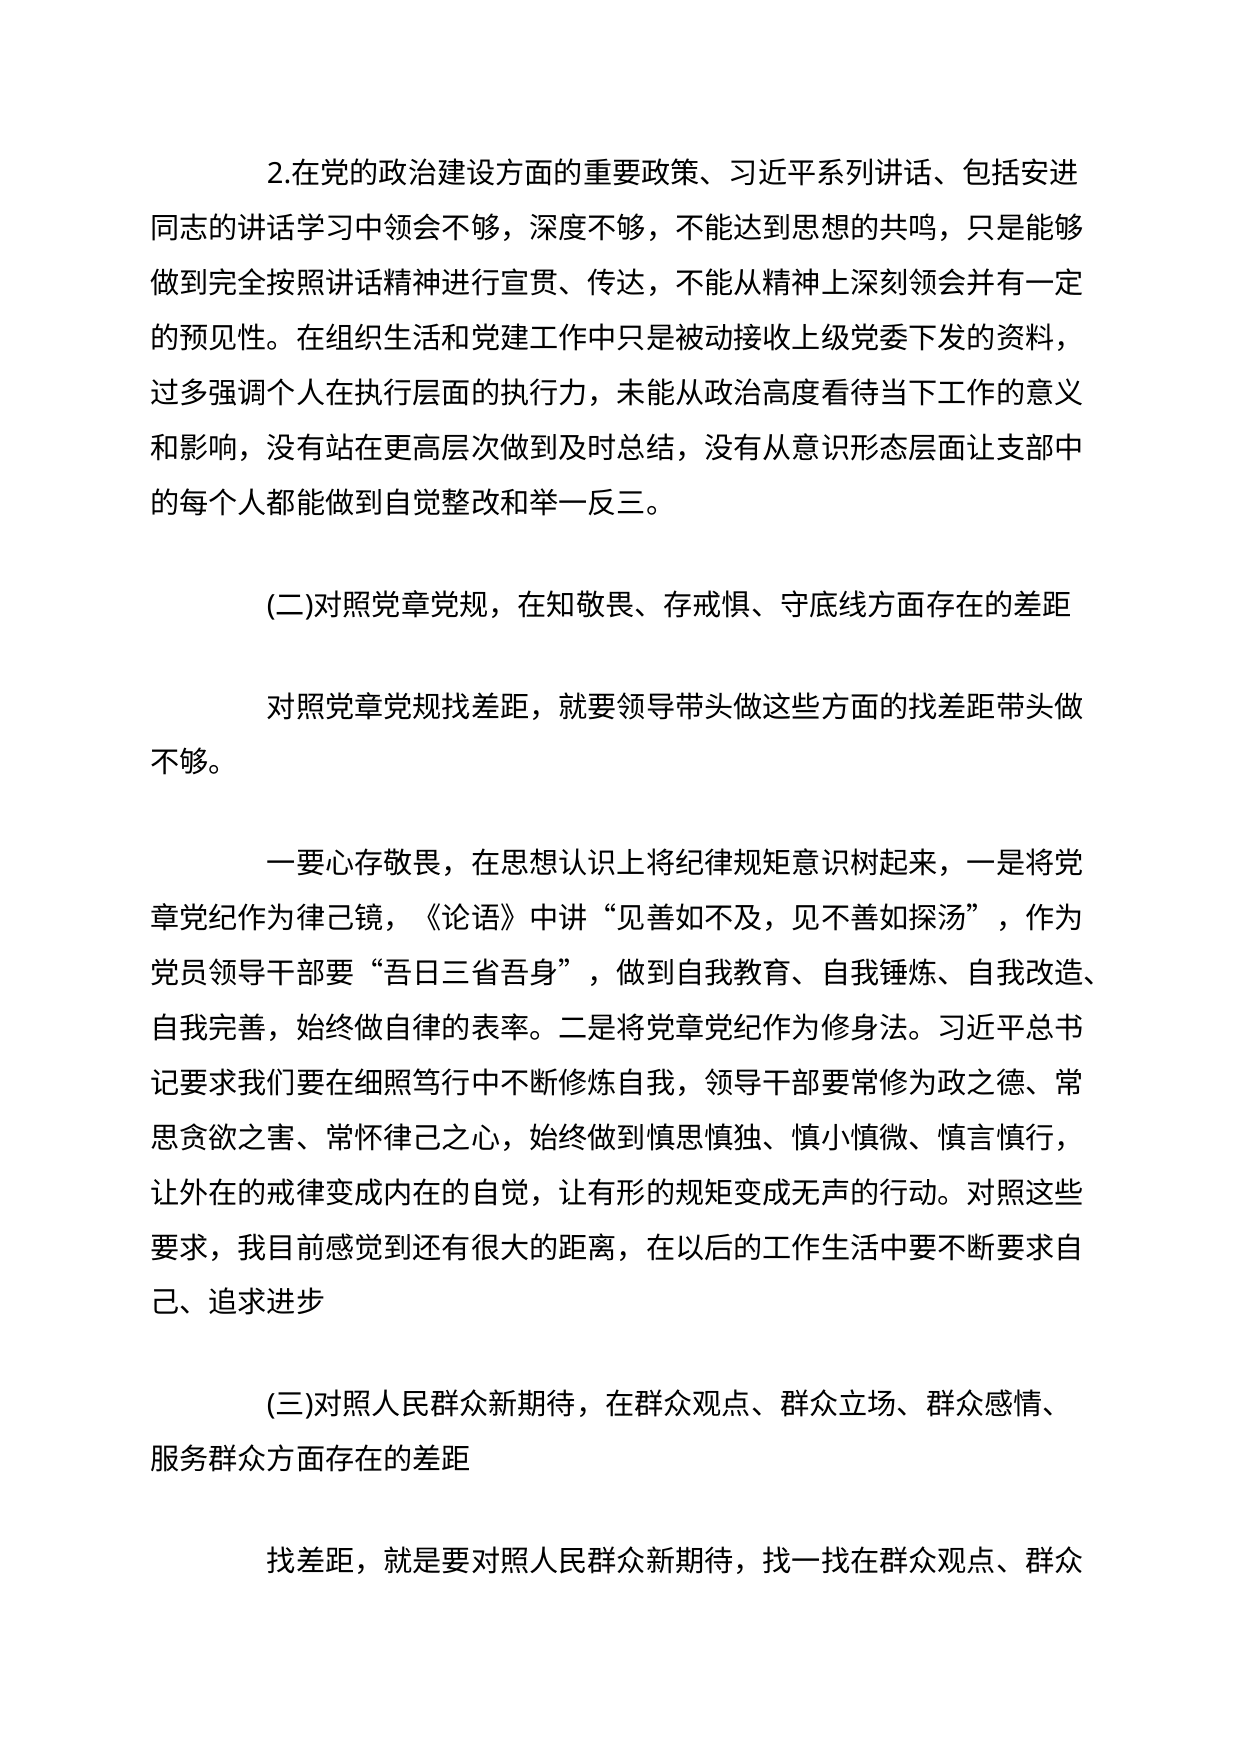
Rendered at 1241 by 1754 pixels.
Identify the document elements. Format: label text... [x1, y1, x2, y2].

text 对照党章党规找差距，就要领导带头做这些方面的找差距带头做不够。 [150, 683, 1090, 780]
text (三)对照人民群众新期待，在群众观点、群众立场、群众感情、服务群众方面存在的差距 [150, 1381, 1090, 1478]
text (二)对照党章党规，在知敬畏、存戒惧、守底线方面存在的差距 [150, 581, 1090, 624]
text 2.在党的政治建设方面的重要政策、习近平系列讲话、包括安进同志的讲话学习中领会不够，深度不够，不能达到思想的共鸣，只是能够做到完全按照讲话精神进行宣贯、传达，不能从精神上深刻领会并有一定的预见性。在组织生活和党建工作中只是被动接收上级党委下发的资料，过多强调个人在执行层面的执行力，未能从政治高度看待当下工作的意义和影响，没有站在更高层次做到及时总结，没有从意识形态层面让支部中的每个人都能做到自觉整改和举一反三。 [150, 150, 1090, 522]
text 一要心存敬畏，在思想认识上将纪律规矩意识树起来，一是将党章党纪作为律己镜，《论语》中讲“见善如不及，见不善如探汤”，作为党员领导干部要“吾日三省吾身”，做到自我教育、自我锤炼、自我改造、自我完善，始终做自律的表率。二是将党章党纪作为修身法。习近平总书记要求我们要在细照笃行中不断修炼自我，领导干部要常修为政之德、常思贪欲之害、常怀律己之心，始终做到慎思慎独、慎小慎微、慎言慎行，让外在的戒律变成内在的自觉，让有形的规矩变成无声的行动。对照这些要求，我目前感觉到还有很大的距离，在以后的工作生活中要不断要求自己、追求进步 [150, 840, 1090, 1321]
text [150, 1538, 1090, 1580]
